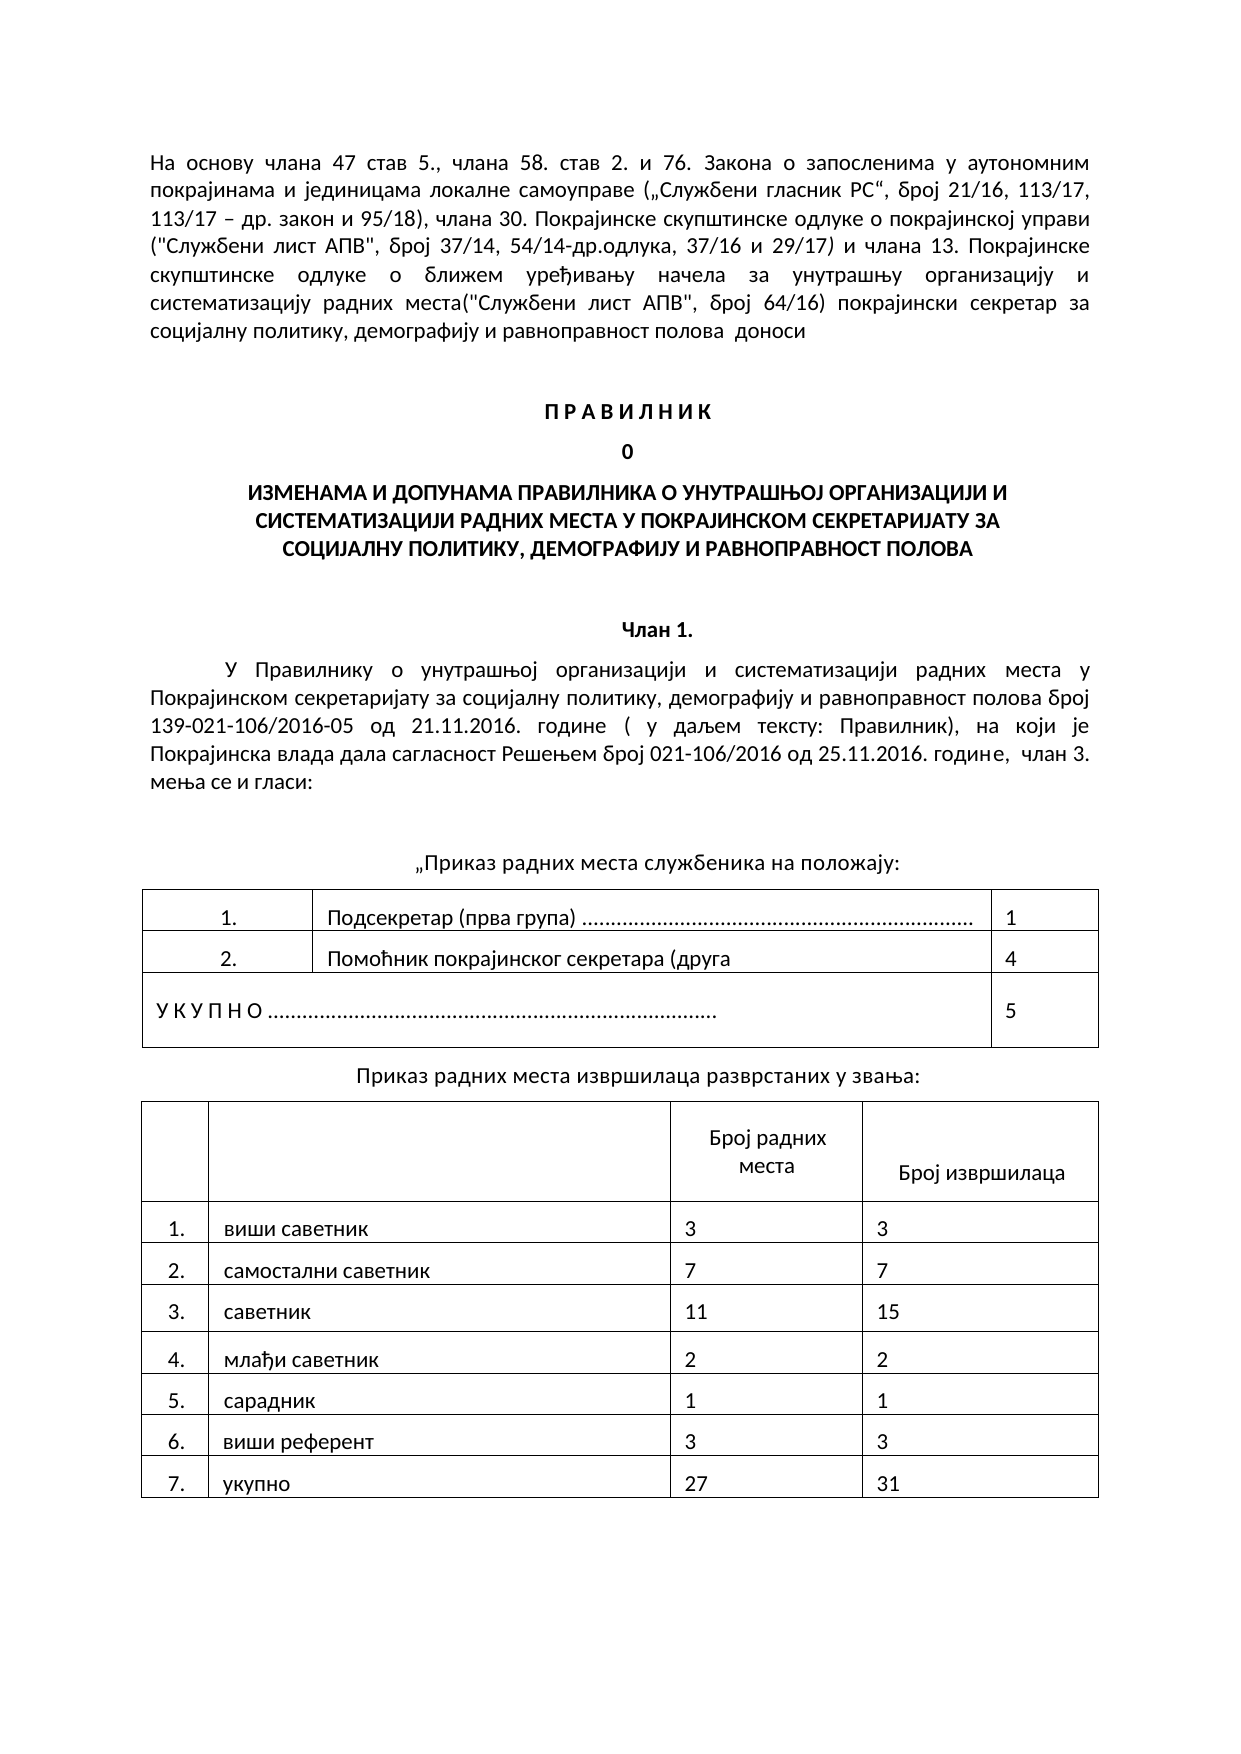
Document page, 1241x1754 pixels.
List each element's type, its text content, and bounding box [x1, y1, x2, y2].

list Приказ радних места извршилаца разврстаних у звања: [187, 1061, 1090, 1089]
table_cell 3 [863, 1415, 1098, 1455]
table_header 1 [992, 890, 1098, 930]
table_cell 7 [671, 1243, 862, 1283]
text Члан 1. [150, 615, 1090, 643]
table_cell У К У П Н О .............................................................................. [143, 973, 991, 1047]
table_cell 5. [142, 1374, 208, 1414]
table_cell Помоћник покрајинског секретара (друга група) .................................... [313, 931, 991, 972]
table_cell самостални саветник [209, 1243, 670, 1283]
table_cell сарадник [209, 1374, 670, 1414]
table_cell 4. [142, 1332, 208, 1372]
table_cell млађи саветник [209, 1332, 670, 1372]
table_cell 1 [671, 1374, 862, 1414]
table_cell 31 [863, 1456, 1098, 1497]
table_cell 5 [992, 973, 1098, 1047]
text На основу члана 47 став 5., члана 58. став 2. и 76. Закона о запосленима у аутономним покрајинама и јединицама локалне самоуправе („Службени гласник РС“, број 21/16, 113/17, 113/17 – др. закон и 95/18), члана 30. Покрајинске скупштинске oдлуке о покрајинској управи ("Службени лист АПВ", број 37/14, 54/14-др.одлука, 37/16 и 29/17) и члана 13. Покрајинске скупштинске одлуке о ближем уређивању начела за унутрашњу организацију и систематизацију радних места("Службени лист АПВ", број 64/16) покрајински секретар за социјалну политику, демографију и равноправност полова доноси [150, 148, 1090, 344]
table_cell 11 [671, 1285, 862, 1331]
table_header [142, 1102, 208, 1201]
table_cell 1. [142, 1202, 208, 1242]
text 0 [209, 437, 1046, 465]
table_header 1. [143, 890, 312, 930]
table_cell 3 [671, 1415, 862, 1455]
table_header Подсекретар (прва група) .................................................................... [313, 890, 991, 930]
table_header Број извршилаца [863, 1102, 1098, 1201]
text У Правилнику о унутрашњој организацији и систематизацији радних места у Покрајинском секретаријату за социјалну политику, демографију и равноправност полова број 139-021-106/2016-05 од 21.11.2016. године ( у даљем тексту: Правилник), на који је Покрајинска влада дала сагласност Решењем број 021-106/2016 од 25.11.2016. године, члан 3. мења се и гласи: [150, 655, 1090, 796]
table_cell 3 [863, 1202, 1098, 1242]
table_cell укупно [209, 1456, 670, 1497]
table_cell 4 [992, 931, 1098, 972]
table_cell 3. [142, 1285, 208, 1331]
table_header [209, 1102, 670, 1201]
table_cell 1 [863, 1374, 1098, 1414]
table_cell 15 [863, 1285, 1098, 1331]
table_header Број радних места [671, 1102, 862, 1201]
table_cell 2. [143, 931, 312, 972]
table_cell 6. [142, 1415, 208, 1455]
list „Приказ радних места службеника на положају: [225, 848, 1090, 877]
table_cell саветник [209, 1285, 670, 1331]
table_cell 2 [671, 1332, 862, 1372]
table_cell 2. [142, 1243, 208, 1283]
table_cell 27 [671, 1456, 862, 1497]
table_cell 2 [863, 1332, 1098, 1372]
table_cell 3 [671, 1202, 862, 1242]
text ИЗМЕНАМА И ДОПУНАМА ПРАВИЛНИКА О УНУТРАШЊОЈ ОРГАНИЗАЦИЈИ И СИСТЕМАТИЗАЦИЈИ РАДНИХ МЕСТА У ПОКРАЈИНСКОМ СЕКРЕТАРИЈАТУ ЗА СОЦИЈАЛНУ ПОЛИТИКУ, ДЕМОГРАФИЈУ И РАВНОПРАВНОСТ ПОЛОВА [209, 478, 1046, 562]
table_cell виши референт [209, 1415, 670, 1455]
table_cell 7 [863, 1243, 1098, 1283]
table_cell виши саветник извр____и………………………….................. [209, 1202, 670, 1242]
table_cell 7. [142, 1456, 208, 1497]
text П Р А В И Л Н И К [209, 397, 1046, 425]
